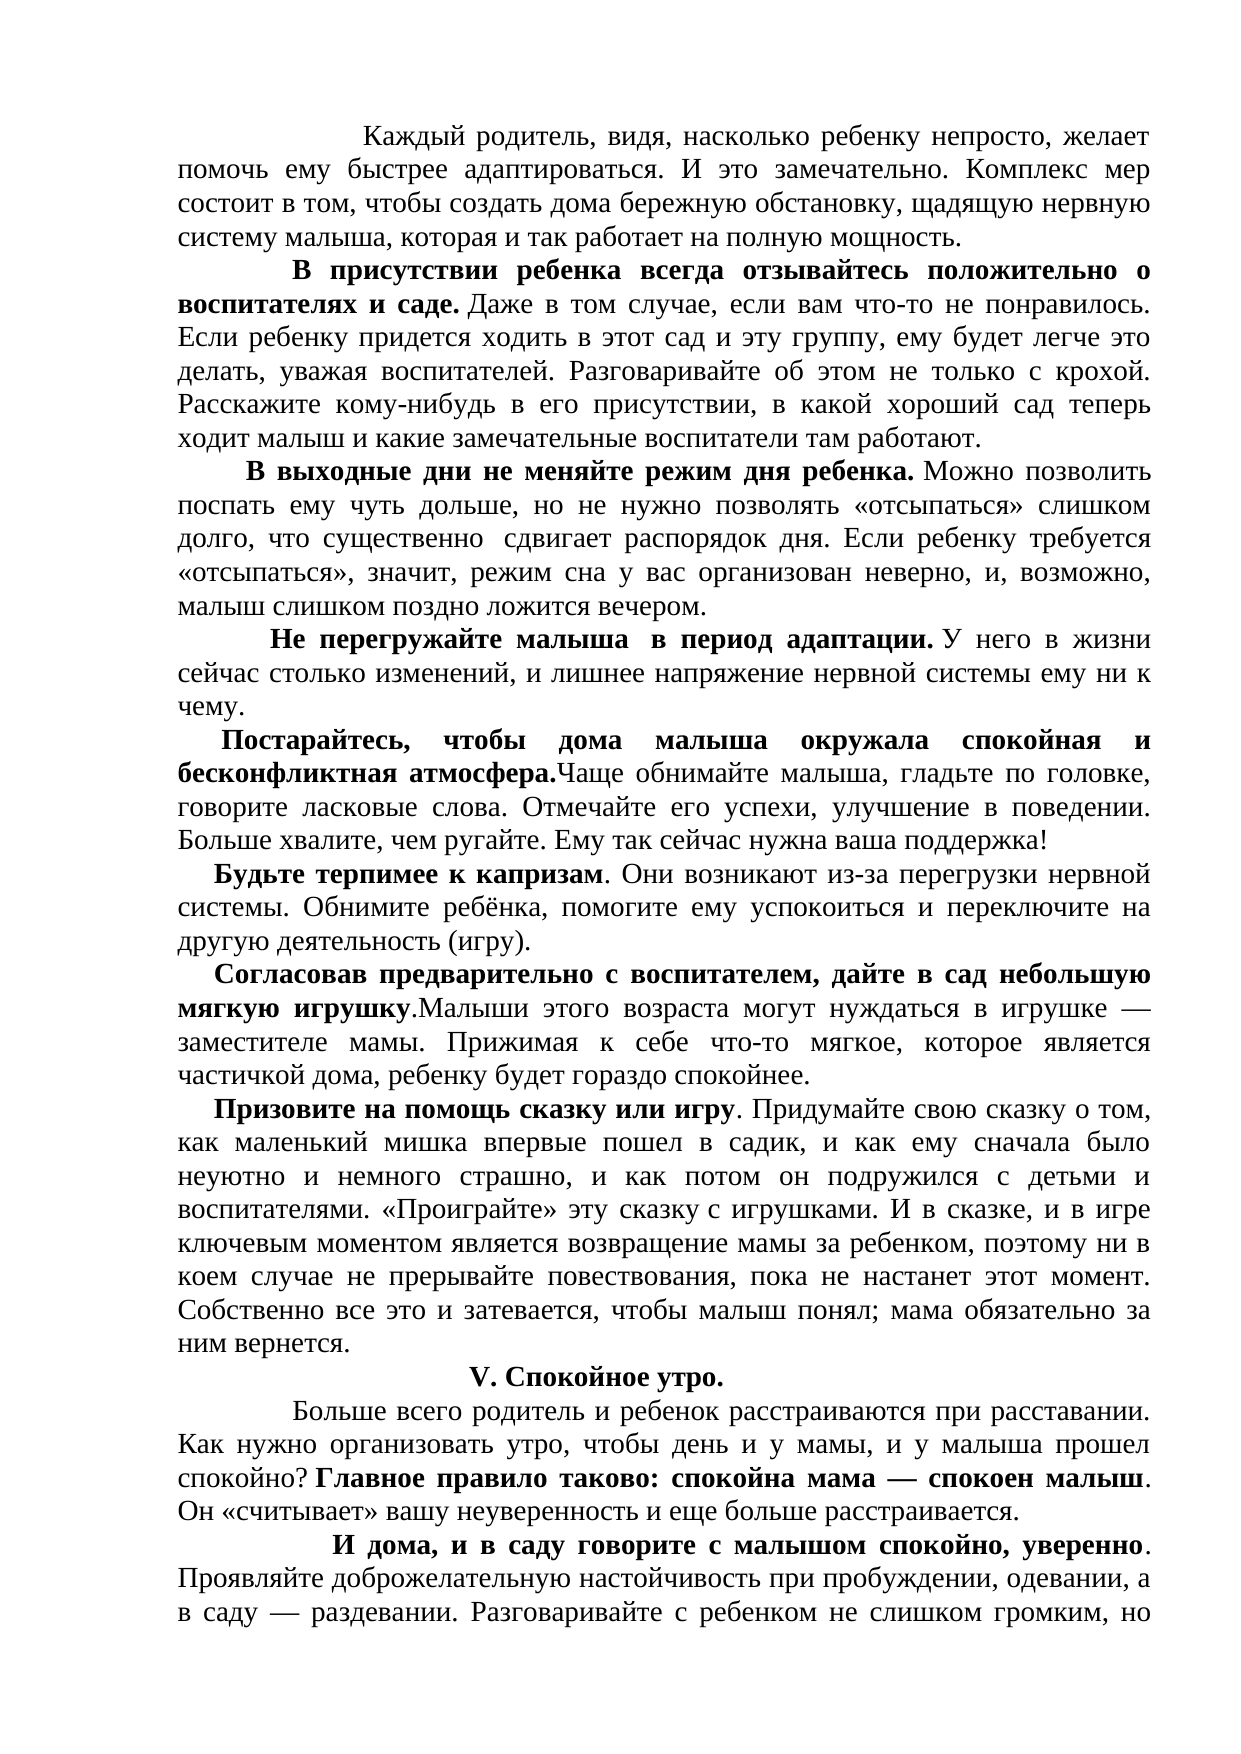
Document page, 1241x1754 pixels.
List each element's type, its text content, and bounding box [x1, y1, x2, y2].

text В выходные дни не меняйте режим дня ребенка. Можно позволить поспать ему чуть дольше, но не нужно позволять «отсыпаться» слишком долго, что существенно сдвигает распорядок дня. Если ребенку требуется «отсыпаться», значит, режим сна у вас организован неверно, и, возможно, малыш слишком поздно ложится вечером. [177, 453, 1152, 621]
text Не перегружайте малыша в период адаптации. У него в жизни сейчас столько изменений, и лишнее напряжение нервной системы ему ни к чему. [177, 621, 1152, 722]
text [177, 1527, 1152, 1627]
text В присутствии ребенка всегда отзывайтесь положительно о воспитателях и саде. Даже в том случае, если вам что-то не понравилось. Если ребенку придется ходить в этот сад и эту группу, ему будет легче это делать, уважая воспитателей. Разговаривайте об этом не только с крохой. Расскажите кому-нибудь в его присутствии, в какой хороший сад теперь ходит малыш и какие замечательные воспитатели там работают. [177, 252, 1152, 453]
text V. Спокойное утро. [177, 1359, 1152, 1393]
text Постарайтесь, чтобы дома малыша окружала спокойная и бесконфликтная атмосфера.Чаще обнимайте малыша, гладьте по головке, говорите ласковые слова. Отмечайте его успехи, улучшение в поведении. Больше хвалите, чем ругайте. Ему так сейчас нужна ваша поддержка! [177, 722, 1152, 856]
text Больше всего родитель и ребенок расстраиваются при расставании. Как нужно организовать утро, чтобы день и у мамы, и у малыша прошел спокойно? Главное правило таково: спокойна мама — спокоен малыш. Он «считывает» вашу неуверенность и еще больше расстраивается. [177, 1393, 1152, 1527]
text Согласовав предварительно с воспитателем, дайте в сад небольшую мягкую игрушку.Малыши этого возраста могут нуждаться в игрушке — заместителе мамы. Прижимая к себе что-то мягкое, которое является частичкой дома, ребенку будет гораздо спокойнее. [177, 957, 1152, 1091]
text Будьте терпимее к капризам. Они возникают из-за перегрузки нервной системы. Обнимите ребёнка, помогите ему успокоиться и переключите на другую деятельность (игру). [177, 856, 1152, 957]
text Призовите на помощь сказку или игру. Придумайте свою сказку о том, как маленький мишка впервые пошел в садик, и как ему сначала было неуютно и немного страшно, и как потом он подружился с детьми и воспитателями. «Проиграйте» эту сказку с игрушками. И в сказке, и в игре ключевым моментом является возвращение мамы за ребенком, поэтому ни в коем случае не прерывайте повествования, пока не настанет этот момент. Собственно все это и затевается, чтобы малыш понял; мама обязательно за ним вернется. [177, 1091, 1152, 1359]
text Каждый родитель, видя, насколько ребенку непросто, желает помочь ему быстрее адаптироваться. И это замечательно. Комплекс мер состоит в том, чтобы создать дома бережную обстановку, щадящую нервную систему малыша, которая и так работает на полную мощность. [177, 118, 1152, 252]
